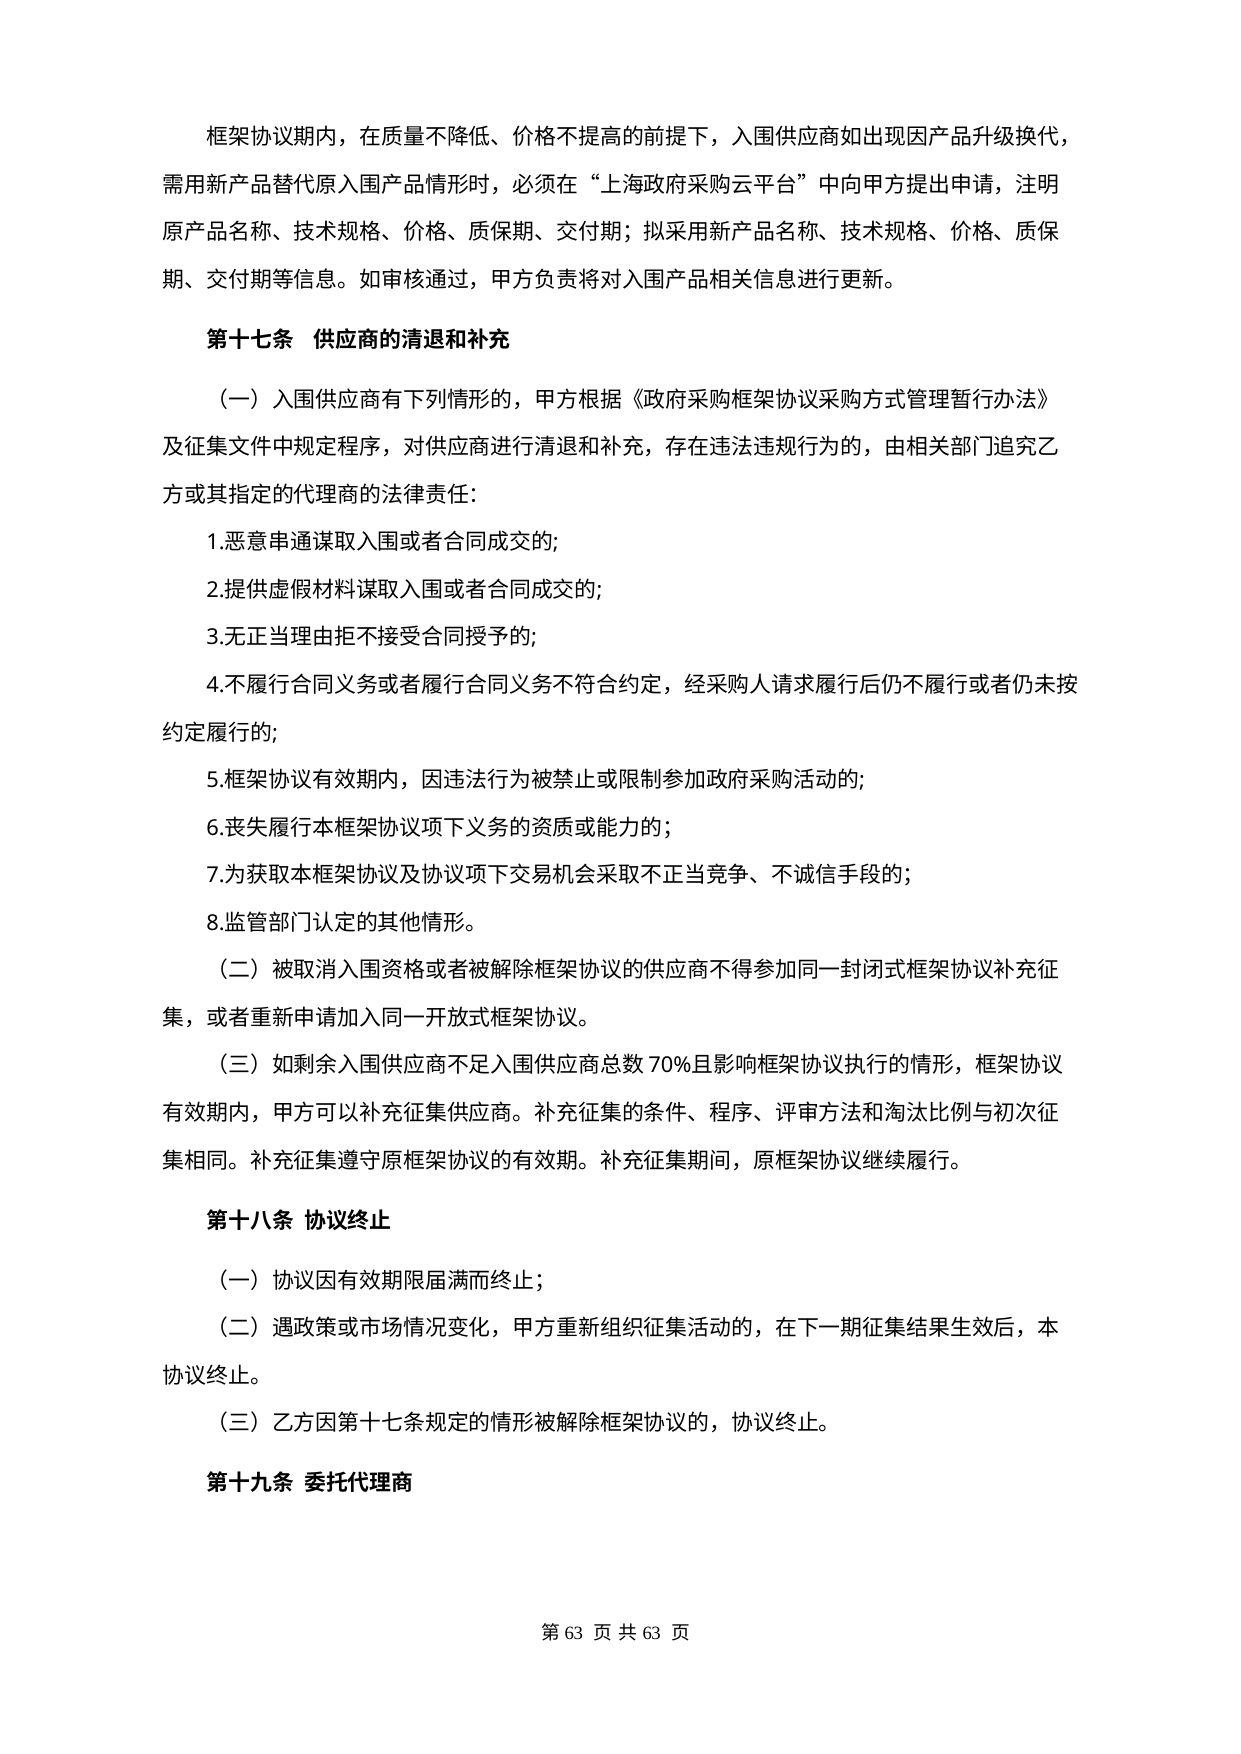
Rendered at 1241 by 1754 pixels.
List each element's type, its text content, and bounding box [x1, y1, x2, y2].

text （一）协议因有效期限届满而终止； [162, 1263, 1081, 1294]
text （一）入围供应商有下列情形的，甲方根据《政府采购框架协议采购方式管理暂行办法》及征集文件中规定程序，对供应商进行清退和补充，存在违法违规行为的，由相关部门追究乙方或其指定的代理商的法律责任： [162, 382, 1081, 508]
text （三）如剩余入围供应商不足入围供应商总数70%且影响框架协议执行的情形，框架协议有效期内，甲方可以补充征集供应商。补充征集的条件、程序、评审方法和淘汰比例与初次征集相同。补充征集遵守原框架协议的有效期。补充征集期间，原框架协议继续履行。 [162, 1047, 1081, 1174]
text （二）遇政策或市场情况变化，甲方重新组织征集活动的，在下一期征集结果生效后，本协议终止。 [162, 1310, 1081, 1389]
text 2.提供虚假材料谋取入围或者合同成交的; [162, 572, 1081, 603]
text 8.监管部门认定的其他情形。 [162, 905, 1081, 937]
text （三）乙方因第十七条规定的情形被解除框架协议的，协议终止。 [162, 1405, 1081, 1437]
text 第十七条 供应商的清退和补充 [162, 322, 1081, 353]
text 第十八条 协议终止 [162, 1203, 1081, 1234]
text （二）被取消入围资格或者被解除框架协议的供应商不得参加同一封闭式框架协议补充征集，或者重新申请加入同一开放式框架协议。 [162, 952, 1081, 1032]
text 6.丧失履行本框架协议项下义务的资质或能力的； [162, 810, 1081, 841]
text 第十九条 委托代理商 [162, 1465, 1081, 1497]
text 1.恶意串通谋取入围或者合同成交的; [162, 524, 1081, 556]
text 5.框架协议有效期内，因违法行为被禁止或限制参加政府采购活动的; [162, 762, 1081, 794]
text 4.不履行合同义务或者履行合同义务不符合约定，经采购人请求履行后仍不履行或者仍未按约定履行的; [162, 667, 1081, 746]
text 框架协议期内，在质量不降低、价格不提高的前提下，入围供应商如出现因产品升级换代，需用新产品替代原入围产品情形时，必须在“上海政府采购云平台”中向甲方提出申请，注明原产品名称、技术规格、价格、质保期、交付期；拟采用新产品名称、技术规格、价格、质保期、交付期等信息。如审核通过，甲方负责将对入围产品相关信息进行更新。 [162, 119, 1081, 293]
text 7.为获取本框架协议及协议项下交易机会采取不正当竞争、不诚信手段的； [162, 857, 1081, 889]
text 3.无正当理由拒不接受合同授予的; [162, 619, 1081, 651]
